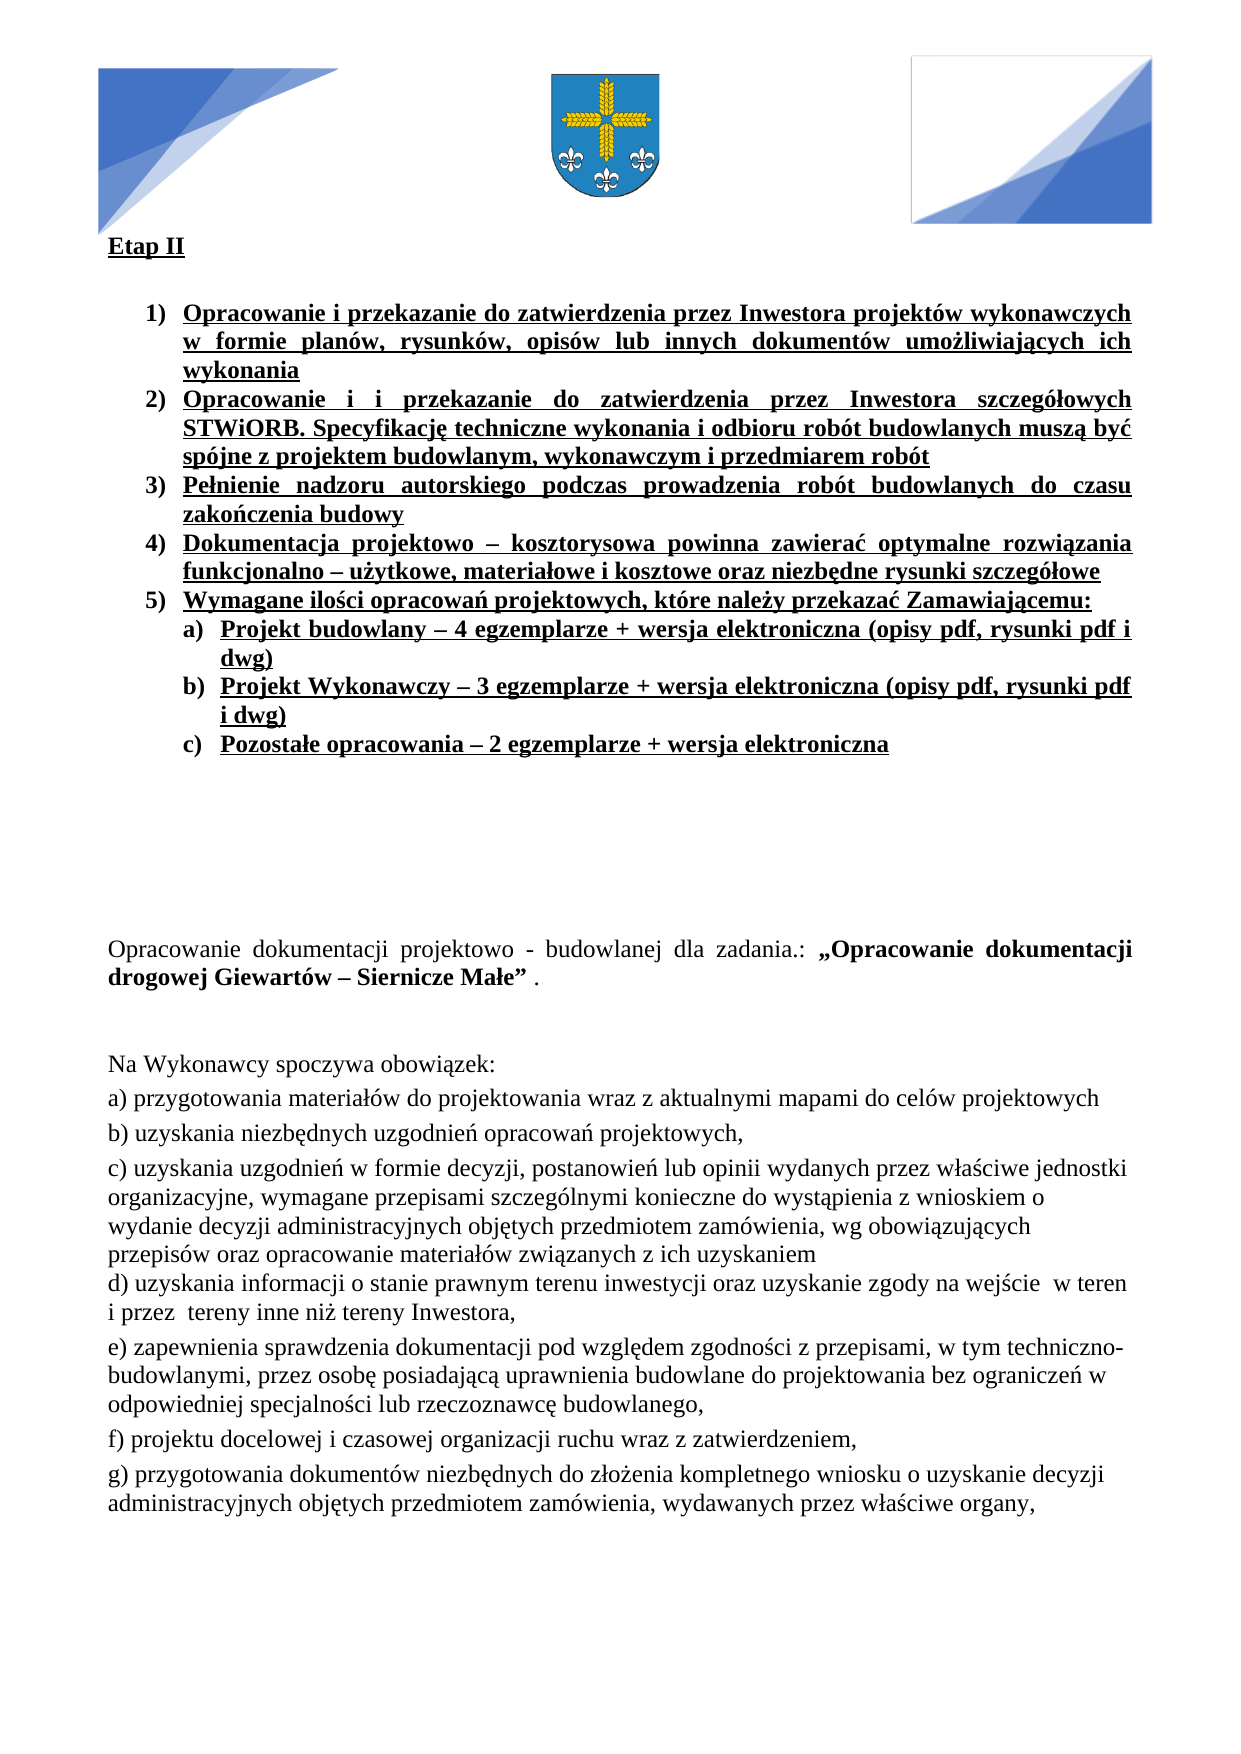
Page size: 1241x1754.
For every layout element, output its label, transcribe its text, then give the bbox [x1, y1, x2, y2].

picture [98, 68, 340, 237]
picture [909, 55, 1188, 223]
picture [550, 73, 659, 196]
